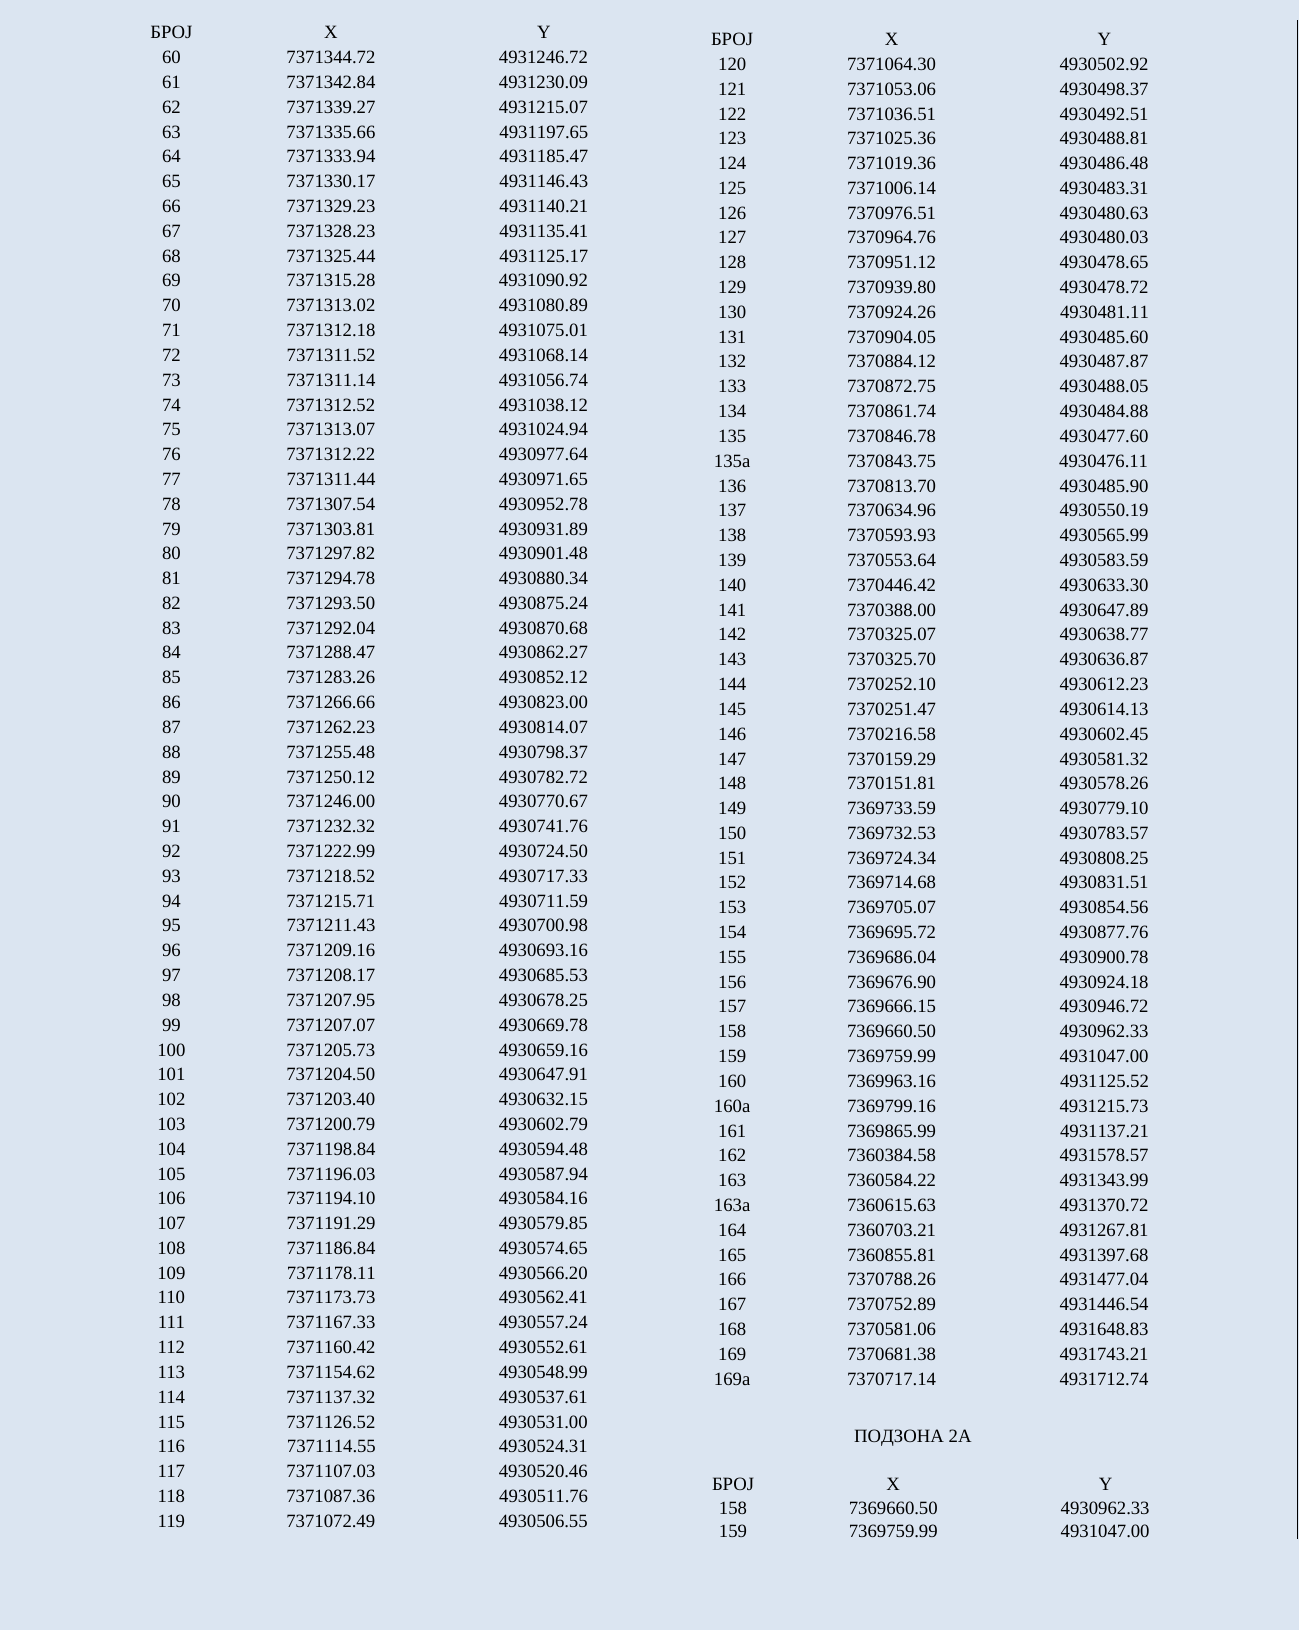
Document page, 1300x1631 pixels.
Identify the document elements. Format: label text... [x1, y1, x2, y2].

text 93 7371218.52 4930717.33 [162, 865, 592, 886]
text 64 7371333.94 4931185.47 [162, 145, 592, 167]
text 121 7371053.06 4930498.37 [718, 78, 1222, 99]
text 73 7371311.14 4931056.74 [162, 369, 592, 390]
text 144 7370252.10 4930612.23 [718, 673, 1222, 694]
text 106 7371194.10 4930584.16 [157, 1187, 592, 1209]
text 167 7370752.89 4931446.54 [718, 1293, 1222, 1315]
text 169a 7370717.14 4931712.74 [714, 1368, 1222, 1389]
text 147 7370159.29 4930581.32 [718, 747, 1222, 769]
text 168 7370581.06 4931648.83 [718, 1318, 1222, 1339]
text 109 7371178.11 4930566.20 [157, 1262, 592, 1283]
text 65 7371330.17 4931146.43 [162, 170, 592, 192]
text 69 7371315.28 4931090.92 [162, 269, 592, 291]
text 82 7371293.50 4930875.24 [162, 592, 592, 613]
text 86 7371266.66 4930823.00 [162, 691, 592, 713]
text 125 7371006.14 4930483.31 [718, 177, 1222, 198]
text 97 7371208.17 4930685.53 [162, 964, 592, 986]
text 79 7371303.81 4930931.89 [162, 517, 592, 539]
text 71 7371312.18 4931075.01 [162, 319, 592, 341]
text ПОДЗОНА 2А [638, 1424, 1188, 1446]
text 122 7371036.51 4930492.51 [718, 102, 1222, 124]
text 146 7370216.58 4930602.45 [718, 723, 1222, 744]
text 98 7371207.95 4930678.25 [162, 989, 592, 1010]
text 135 7370846.78 4930477.60 [718, 425, 1222, 446]
text БРОЈ X Y [150, 21, 592, 43]
text 68 7371325.44 4931125.17 [162, 244, 592, 266]
text 153 7369705.07 4930854.56 [718, 896, 1222, 918]
text 61 7371342.84 4931230.09 [162, 71, 592, 92]
text 104 7371198.84 4930594.48 [157, 1138, 592, 1159]
text 128 7370951.12 4930478.65 [718, 251, 1222, 273]
text 88 7371255.48 4930798.37 [162, 741, 592, 762]
text 131 7370904.05 4930485.60 [718, 326, 1222, 347]
text 91 7371232.32 4930741.76 [162, 815, 592, 837]
text 108 7371186.84 4930574.65 [157, 1237, 592, 1258]
text 101 7371204.50 4930647.91 [157, 1063, 592, 1085]
text 99 7371207.07 4930669.78 [162, 1014, 592, 1035]
text 152 7369714.68 4930831.51 [718, 871, 1222, 893]
text 140 7370446.42 4930633.30 [718, 574, 1222, 595]
text 160 7369963.16 4931125.52 [718, 1070, 1222, 1091]
text 89 7371250.12 4930782.72 [162, 766, 592, 787]
text 123 7371025.36 4930488.81 [718, 127, 1222, 149]
text 87 7371262.23 4930814.07 [162, 716, 592, 737]
text 165 7360855.81 4931397.68 [718, 1243, 1222, 1265]
text 76 7371312.22 4930977.64 [162, 443, 592, 464]
text 78 7371307.54 4930952.78 [162, 493, 592, 514]
text 77 7371311.44 4930971.65 [162, 468, 592, 489]
text 130 7370924.26 4930481.11 [718, 301, 1222, 322]
text 137 7370634.96 4930550.19 [718, 499, 1222, 521]
text 110 7371173.73 4930562.41 [157, 1286, 592, 1308]
text 161 7369865.99 4931137.21 [718, 1119, 1222, 1141]
text 84 7371288.47 4930862.27 [162, 641, 592, 663]
text 135a 7370843.75 4930476.11 [714, 450, 1222, 471]
text 66 7371329.23 4931140.21 [162, 195, 592, 216]
text 83 7371292.04 4930870.68 [162, 617, 592, 638]
text 145 7370251.47 4930614.13 [718, 698, 1222, 719]
text 103 7371200.79 4930602.79 [157, 1113, 592, 1134]
text 126 7370976.51 4930480.63 [718, 202, 1222, 223]
text 139 7370553.64 4930583.59 [718, 549, 1222, 571]
text 138 7370593.93 4930565.99 [718, 524, 1222, 546]
text 95 7371211.43 4930700.98 [162, 914, 592, 936]
text 154 7369695.72 4930877.76 [718, 921, 1222, 943]
text 164 7360703.21 4931267.81 [718, 1219, 1222, 1240]
text 143 7370325.70 4930636.87 [718, 648, 1222, 670]
text 85 7371283.26 4930852.12 [162, 666, 592, 688]
text 100 7371205.73 4930659.16 [157, 1038, 592, 1060]
text 160a 7369799.16 4931215.73 [714, 1095, 1222, 1116]
text 62 7371339.27 4931215.07 [162, 96, 592, 117]
text БРОЈ X Y [711, 28, 1222, 49]
text 105 7371196.03 4930587.94 [157, 1162, 592, 1184]
text 116 7371114.55 4930524.31 [157, 1435, 592, 1457]
text 107 7371191.29 4930579.85 [157, 1212, 592, 1234]
text 163 7360584.22 4931343.99 [718, 1169, 1222, 1191]
text 166 7370788.26 4931477.04 [718, 1268, 1222, 1290]
text 70 7371313.02 4931080.89 [162, 294, 592, 316]
text 94 7371215.71 4930711.59 [162, 889, 592, 911]
text 149 7369733.59 4930779.10 [718, 797, 1222, 818]
text 127 7370964.76 4930480.03 [718, 226, 1222, 248]
text 158 7369660.50 4930962.33 [718, 1020, 1222, 1042]
text 159 7369759.99 4931047.00 [718, 1045, 1222, 1067]
text 150 7369732.53 4930783.57 [718, 822, 1222, 843]
text 162 7360384.58 4931578.57 [718, 1144, 1222, 1166]
text 163a 7360615.63 4931370.72 [714, 1194, 1222, 1216]
text 119 7371072.49 4930506.55 [157, 1510, 592, 1531]
text 132 7370884.12 4930487.87 [718, 350, 1222, 372]
text 157 7369666.15 4930946.72 [718, 995, 1222, 1017]
text 169 7370681.38 4931743.21 [718, 1343, 1222, 1364]
text 118 7371087.36 4930511.76 [157, 1485, 592, 1507]
text 63 7371335.66 4931197.65 [162, 121, 592, 142]
text 115 7371126.52 4930531.00 [157, 1411, 592, 1432]
text 148 7370151.81 4930578.26 [718, 772, 1222, 794]
text 151 7369724.34 4930808.25 [718, 847, 1222, 868]
text 136 7370813.70 4930485.90 [718, 474, 1222, 496]
text 72 7371311.52 4931068.14 [162, 344, 592, 365]
text 90 7371246.00 4930770.67 [162, 790, 592, 812]
text 141 7370388.00 4930647.89 [718, 598, 1222, 620]
text 112 7371160.42 4930552.61 [157, 1336, 592, 1358]
text 155 7369686.04 4930900.78 [718, 946, 1222, 967]
text 102 7371203.40 4930632.15 [157, 1088, 592, 1109]
text 96 7371209.16 4930693.16 [162, 939, 592, 961]
text 75 7371313.07 4931024.94 [162, 418, 592, 440]
text 92 7371222.99 4930724.50 [162, 840, 592, 862]
text 120 7371064.30 4930502.92 [718, 53, 1222, 74]
text 129 7370939.80 4930478.72 [718, 276, 1222, 298]
text 134 7370861.74 4930484.88 [718, 400, 1222, 422]
text 60 7371344.72 4931246.72 [162, 46, 592, 68]
text 80 7371297.82 4930901.48 [162, 542, 592, 564]
text 156 7369676.90 4930924.18 [718, 971, 1222, 992]
text 124 7371019.36 4930486.48 [718, 152, 1222, 173]
text 67 7371328.23 4931135.41 [162, 220, 592, 241]
text 142 7370325.07 4930638.77 [718, 623, 1222, 645]
text 117 7371107.03 4930520.46 [157, 1460, 592, 1482]
text 81 7371294.78 4930880.34 [162, 567, 592, 589]
text 111 7371167.33 4930557.24 [158, 1311, 592, 1333]
text 114 7371137.32 4930537.61 [157, 1386, 592, 1407]
text 133 7370872.75 4930488.05 [718, 375, 1222, 397]
text 113 7371154.62 4930548.99 [157, 1361, 592, 1382]
text 74 7371312.52 4931038.12 [162, 393, 592, 415]
